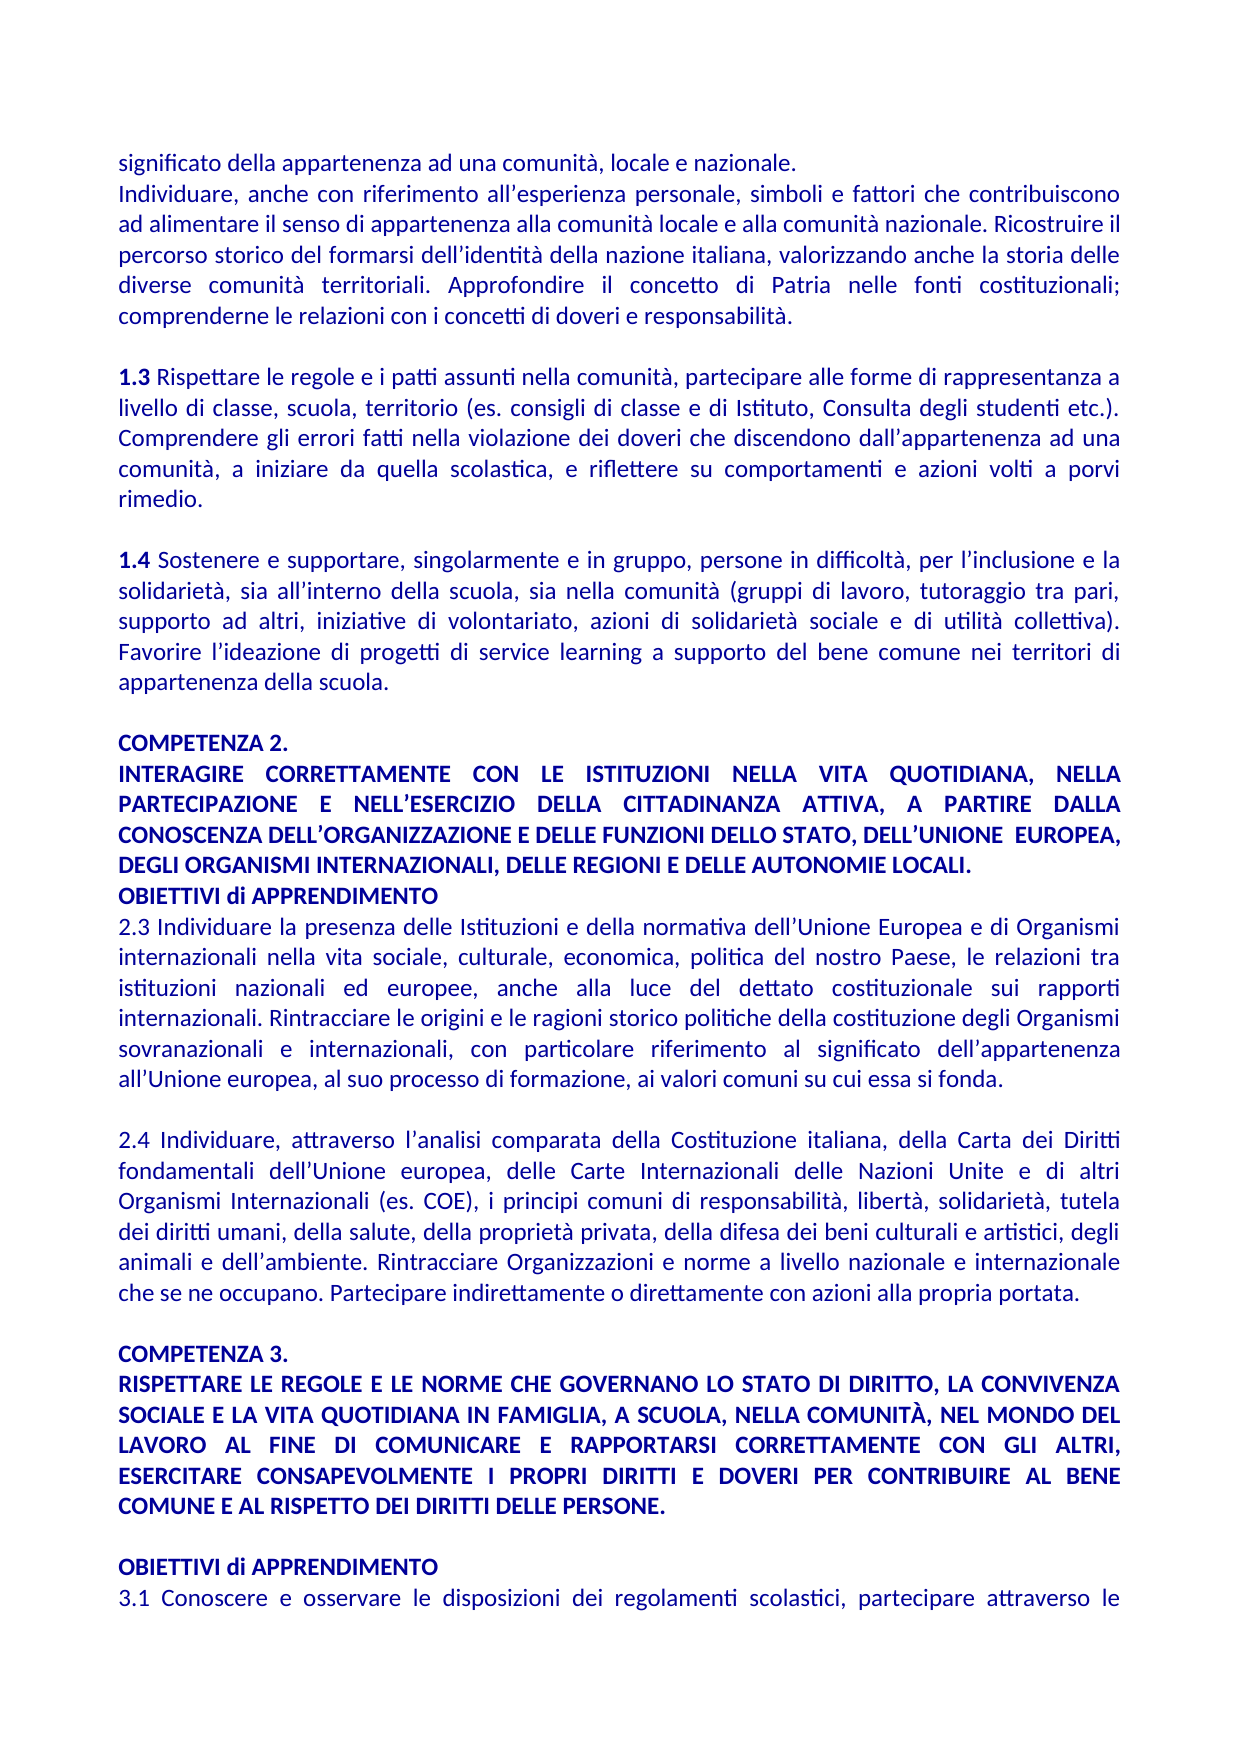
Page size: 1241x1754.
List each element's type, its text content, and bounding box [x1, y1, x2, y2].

text COMPETENZA 2. [118, 727, 1122, 758]
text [118, 1582, 1122, 1613]
text Individuare, anche con riferimento all’esperienza personale, simboli e fattori che contribuiscono ad alimentare il senso di appartenenza alla comunità locale e alla comunità nazionale. Ricostruire il percorso storico del formarsi dell’identità della nazione italiana, valorizzando anche la storia delle diverse comunità territoriali. Approfondire il concetto di Patria nelle fonti costituzionali; comprenderne le relazioni con i concetti di doveri e responsabilità. [118, 178, 1122, 331]
text 2.3 Individuare la presenza delle Istituzioni e della normativa dell’Unione Europea e di Organismi internazionali nella vita sociale, culturale, economica, politica del nostro Paese, le relazioni tra istituzioni nazionali ed europee, anche alla luce del dettato costituzionale sui rapporti internazionali. Rintracciare le origini e le ragioni storico politiche della costituzione degli Organismi sovranazionali e internazionali, con particolare riferimento al significato dell’appartenenza all’Unione europea, al suo processo di formazione, ai valori comuni su cui essa si fonda. [118, 911, 1122, 1094]
text 1.4 Sostenere e supportare, singolarmente e in gruppo, persone in difficoltà, per l’inclusione e la solidarietà, sia all’interno della scuola, sia nella comunità (gruppi di lavoro, tutoraggio tra pari, supporto ad altri, iniziative di volontariato, azioni di solidarietà sociale e di utilità collettiva). Favorire l’ideazione di progetti di service learning a supporto del bene comune nei territori di appartenenza della scuola. [118, 544, 1122, 697]
text 1.3 Rispettare le regole e i patti assunti nella comunità, partecipare alle forme di rappresentanza a livello di classe, scuola, territorio (es. consigli di classe e di Istituto, Consulta degli studenti etc.). Comprendere gli errori fatti nella violazione dei doveri che discendono dall’appartenenza ad una comunità, a iniziare da quella scolastica, e riflettere su comportamenti e azioni volti a porvi rimedio. [118, 361, 1122, 514]
text RISPETTARE LE REGOLE E LE NORME CHE GOVERNANO LO STATO DI DIRITTO, LA CONVIVENZA SOCIALE E LA VITA QUOTIDIANA IN FAMIGLIA, A SCUOLA, NELLA COMUNITÀ, NEL MONDO DEL LAVORO AL FINE DI COMUNICARE E RAPPORTARSI CORRETTAMENTE CON GLI ALTRI, ESERCITARE CONSAPEVOLMENTE I PROPRI DIRITTI E DOVERI PER CONTRIBUIRE AL BENE COMUNE E AL RISPETTO DEI DIRITTI DELLE PERSONE. [118, 1368, 1122, 1521]
text OBIETTIVI di APPRENDIMENTO [118, 1552, 1122, 1582]
text OBIETTIVI di APPRENDIMENTO [118, 880, 1122, 911]
text 2.4 Individuare, attraverso l’analisi comparata della Costituzione italiana, della Carta dei Diritti fondamentali dell’Unione europea, delle Carte Internazionali delle Nazioni Unite e di altri Organismi Internazionali (es. COE), i principi comuni di responsabilità, libertà, solidarietà, tutela dei diritti umani, della salute, della proprietà privata, della difesa dei beni culturali e artistici, degli animali e dell’ambiente. Rintracciare Organizzazioni e norme a livello nazionale e internazionale che se ne occupano. Partecipare indirettamente o direttamente con azioni alla propria portata. [118, 1124, 1122, 1307]
text COMPETENZA 3. [118, 1338, 1122, 1368]
text INTERAGIRE CORRETTAMENTE CON LE ISTITUZIONI NELLA VITA QUOTIDIANA, NELLA PARTECIPAZIONE E NELL’ESERCIZIO DELLA CITTADINANZA ATTIVA, A PARTIRE DALLA CONOSCENZA DELL’ORGANIZZAZIONE E DELLE FUNZIONI DELLO STATO, DELL’UNIONE EUROPEA, DEGLI ORGANISMI INTERNAZIONALI, DELLE REGIONI E DELLE AUTONOMIE LOCALI. [118, 758, 1122, 880]
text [118, 148, 1122, 178]
